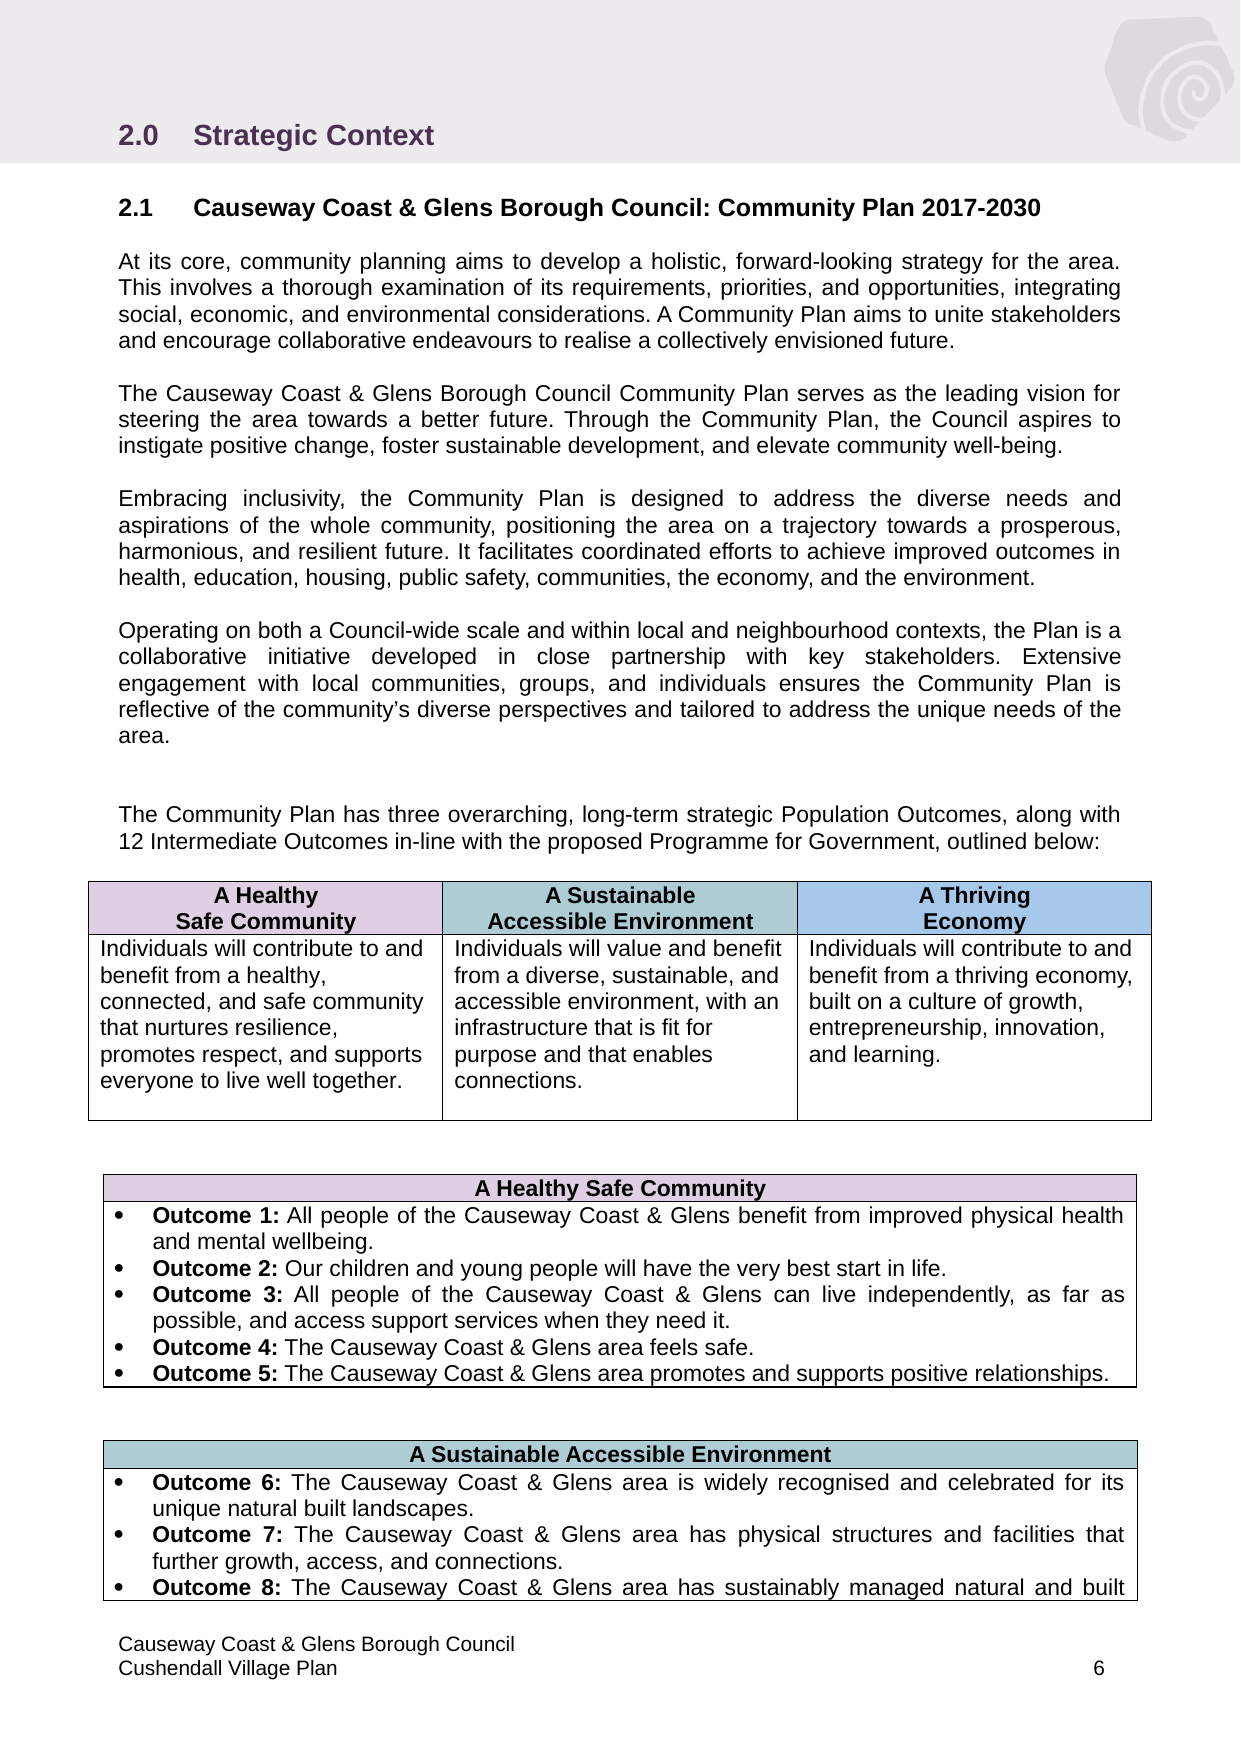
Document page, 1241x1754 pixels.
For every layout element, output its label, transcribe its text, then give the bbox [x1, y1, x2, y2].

text Embracing inclusivity, the Community Plan is designed to address the diverse needs and aspirations of the whole community, positioning the area on a trajectory towards a prosperous, harmonious, and resilient future. It facilitates coordinated efforts to achieve improved outcomes in health, education, housing, public safety, communities, the economy, and the environment. [118, 485, 1122, 591]
table_header A Healthy Safe Community [89, 882, 442, 934]
picture [0, 0, 1241, 163]
text The Causeway Coast & Glens Borough Council Community Plan serves as the leading vision for steering the area towards a better future. Through the Community Plan, the Council aspires to instigate positive change, foster sustainable development, and elevate community well-being. [118, 380, 1122, 459]
text The Community Plan has three overarching, long-term strategic Population Outcomes, along with 12 Intermediate Outcomes in-line with the proposed Programme for Government, outlined below: [118, 801, 1122, 854]
table_cell Individuals will contribute to and benefit from a thriving economy, built on a culture of growth, entrepreneurship, innovation, and learning. [798, 935, 1151, 1120]
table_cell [104, 1469, 1137, 1600]
text At its core, community planning aims to develop a holistic, forward-looking strategy for the area. This involves a thorough examination of its requirements, priorities, and opportunities, integrating social, economic, and environmental considerations. A Community Plan aims to unite stakeholders and encourage collaborative endeavours to realise a collectively envisioned future. [118, 248, 1122, 353]
text 2.1 Causeway Coast & Glens Borough Council: Community Plan 2017-2030 [118, 193, 1122, 222]
table_cell Individuals will value and benefit from a diverse, sustainable, and accessible environment, with an infrastructure that is fit for purpose and that enables connections. [443, 935, 797, 1120]
table_header A Sustainable Accessible Environment [104, 1441, 1137, 1468]
table_header A Sustainable Accessible Environment [443, 882, 797, 934]
subtitle 2.0 Strategic Context [118, 118, 1122, 152]
table_cell Individuals will contribute to and benefit from a healthy, connected, and safe community that nurtures resilience, promotes respect, and supports everyone to live well together. [89, 935, 442, 1120]
table_cell Outcome 1: All people of the Causeway Coast & Glens benefit from improved physical health and mental wellbeing. Outcome 2: Our children and young people will have the very best start in life. Outcome 3: All people of the Causeway Coast & Glens can live independently, as far as possible, and access support services when they need it. Outcome 4: The Causeway Coast & Glens area feels safe. Outcome 5: The Causeway Coast & Glens area promotes and supports positive relationships. [104, 1202, 1136, 1386]
table_header A Thriving Economy [798, 882, 1151, 934]
text Operating on both a Council-wide scale and within local and neighbourhood contexts, the Plan is a collaborative initiative developed in close partnership with key stakeholders. Extensive engagement with local communities, groups, and individuals ensures the Community Plan is reflective of the community’s diverse perspectives and tailored to address the unique needs of the area. [118, 617, 1122, 749]
table_header A Healthy Safe Community [104, 1175, 1136, 1201]
